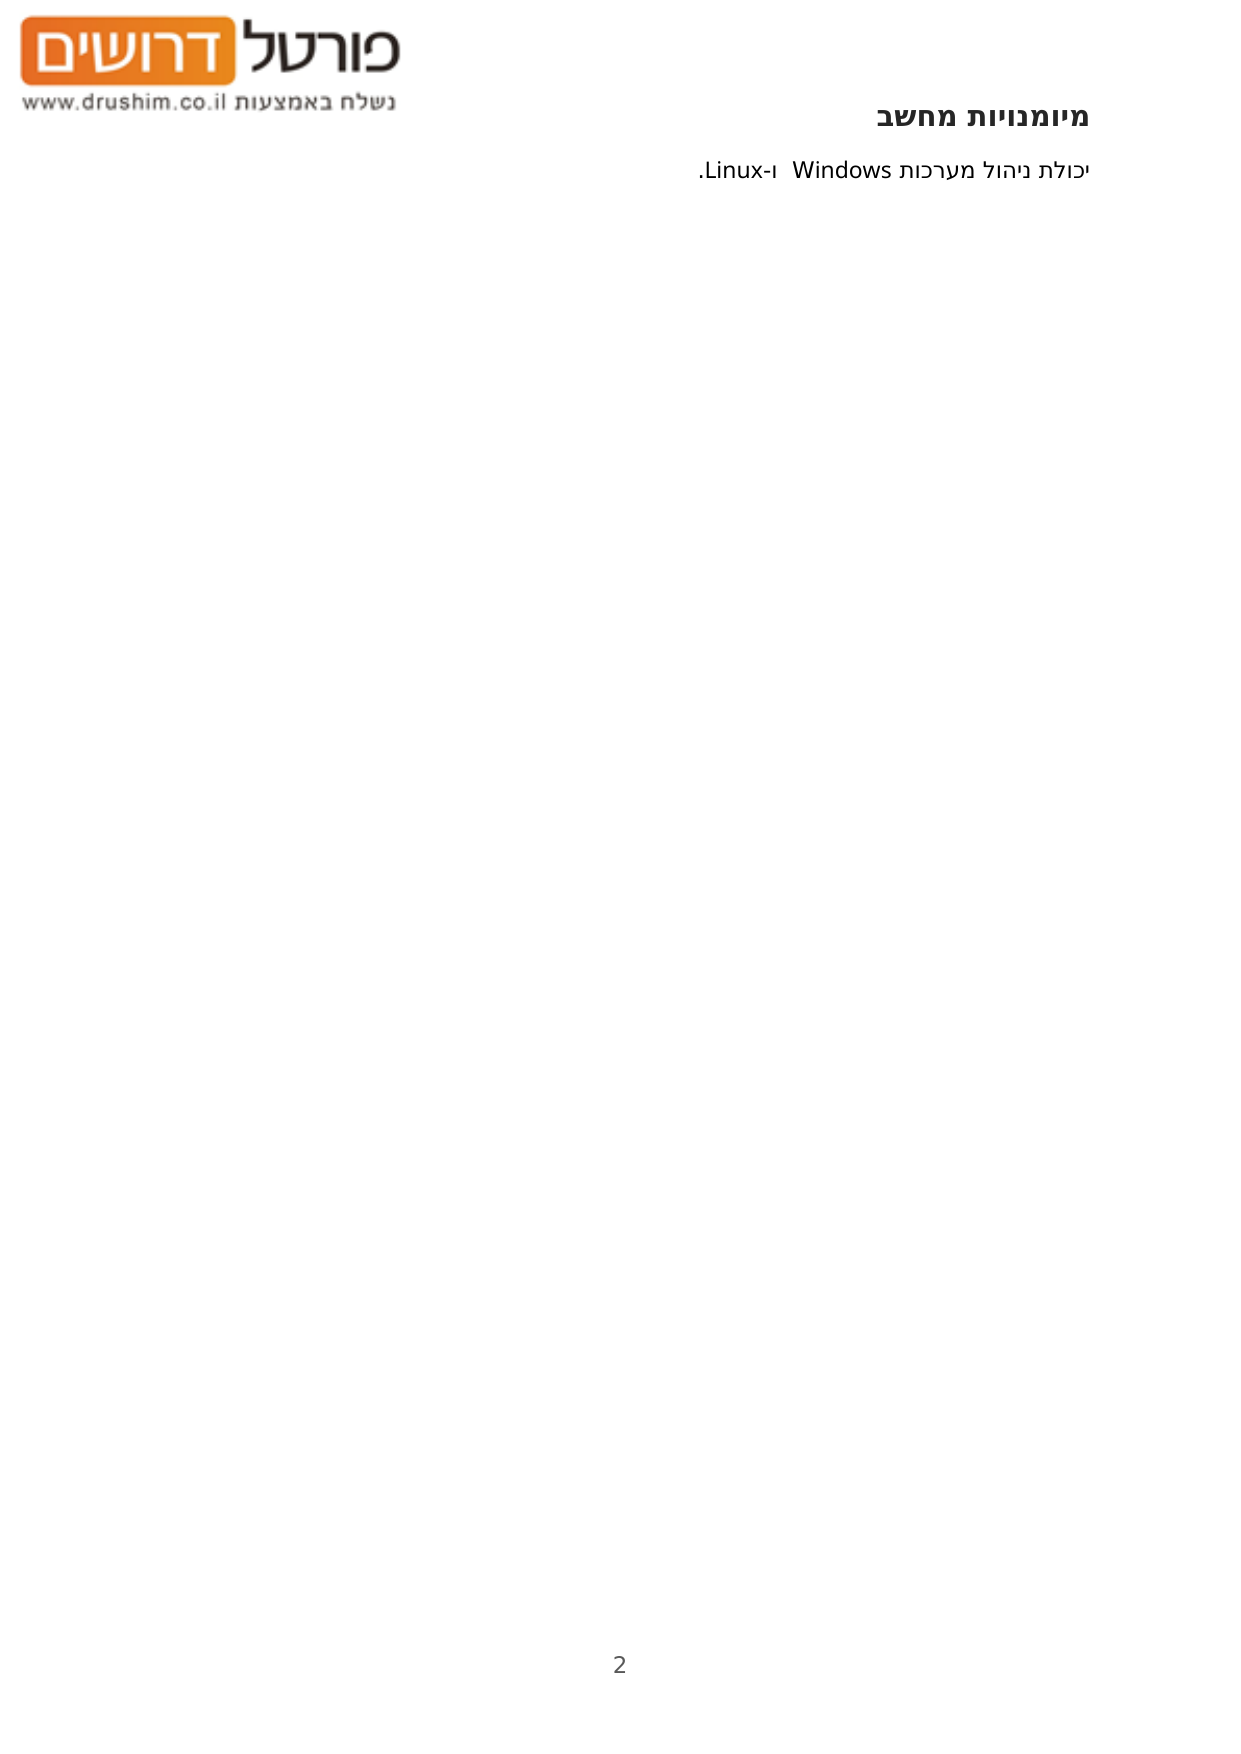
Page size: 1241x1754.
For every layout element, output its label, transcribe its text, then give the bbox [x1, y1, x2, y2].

picture [0, 0, 417, 134]
text יכולת ניהול מערכות Windows ו-Linux. [150, 154, 1090, 185]
subtitle מיומנויות מחשב [150, 99, 1090, 133]
